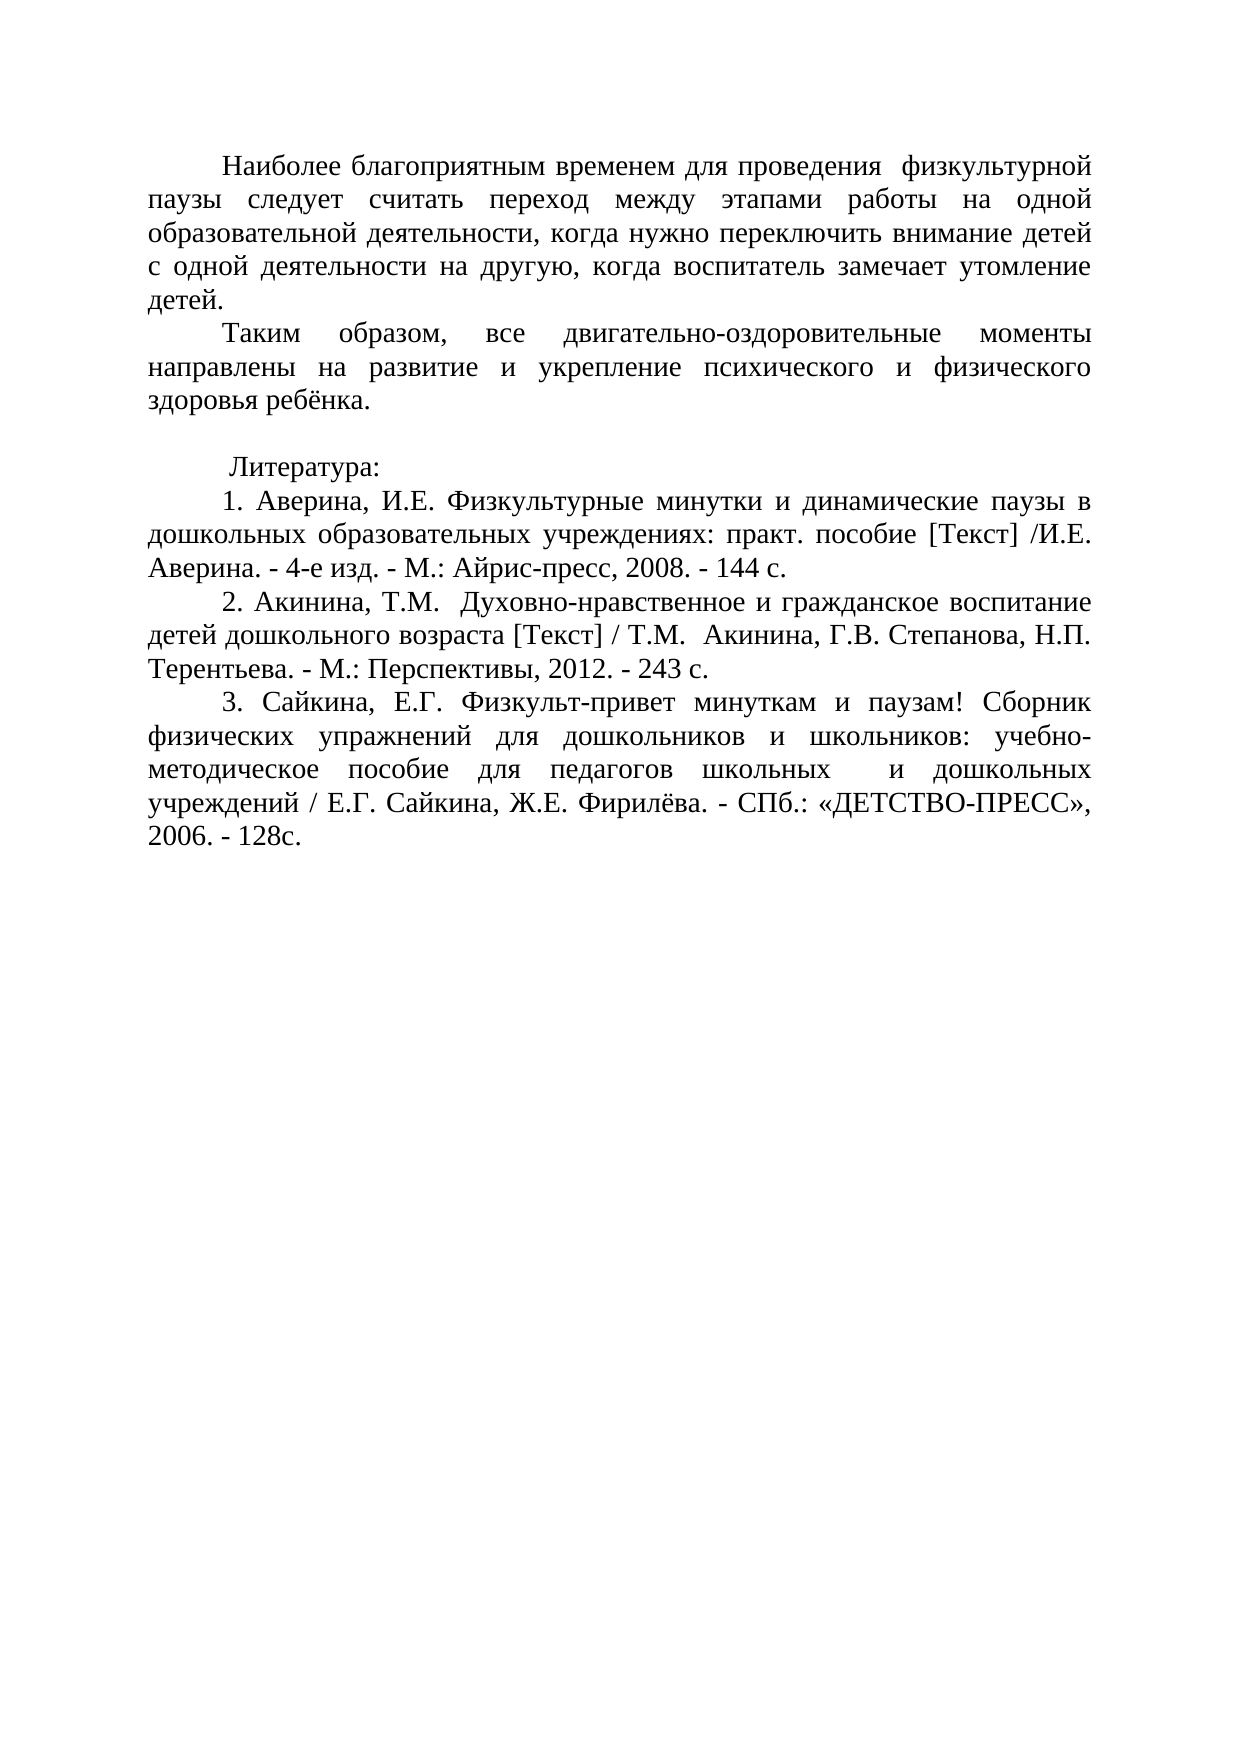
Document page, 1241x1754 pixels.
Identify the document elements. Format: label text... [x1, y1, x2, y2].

text Литература: [148, 449, 1092, 483]
text 3. Сайкина, Е.Г. Физкульт-привет минуткам и паузам! Сборник физических упражнений для дошкольников и школьников: учебно-методическое пособие для педагогов школьных и дошкольных учреждений / Е.Г. Сайкина, Ж.Е. Фирилёва. - СПб.: «ДЕТСТВО-ПРЕСС», 2006. - 128с. [148, 684, 1092, 852]
text Наиболее благоприятным временем для проведения физкультурной паузы следует считать переход между этапами работы на одной образовательной деятельности, когда нужно переключить внимание детей с одной деятельности на другую, когда воспитатель замечает утомление детей. [148, 148, 1092, 315]
text Таким образом, все двигательно-оздоровительные моменты направлены на развитие и укрепление психического и физического здоровья ребёнка. [148, 315, 1092, 416]
text 2. Акинина, Т.М. Духовно-нравственное и гражданское воспитание детей дошкольного возраста [Текст] / Т.М. Акинина, Г.В. Степанова, Н.П. Терентьева. - М.: Перспективы, 2012. - 243 с. [148, 584, 1092, 684]
text 1. Аверина, И.Е. Физкультурные минутки и динамические паузы в дошкольных образовательных учреждениях: практ. пособие [Текст] /И.Е. Аверина. - 4-е изд. - М.: Айрис-пресс, 2008. - 144 с. [148, 483, 1092, 584]
